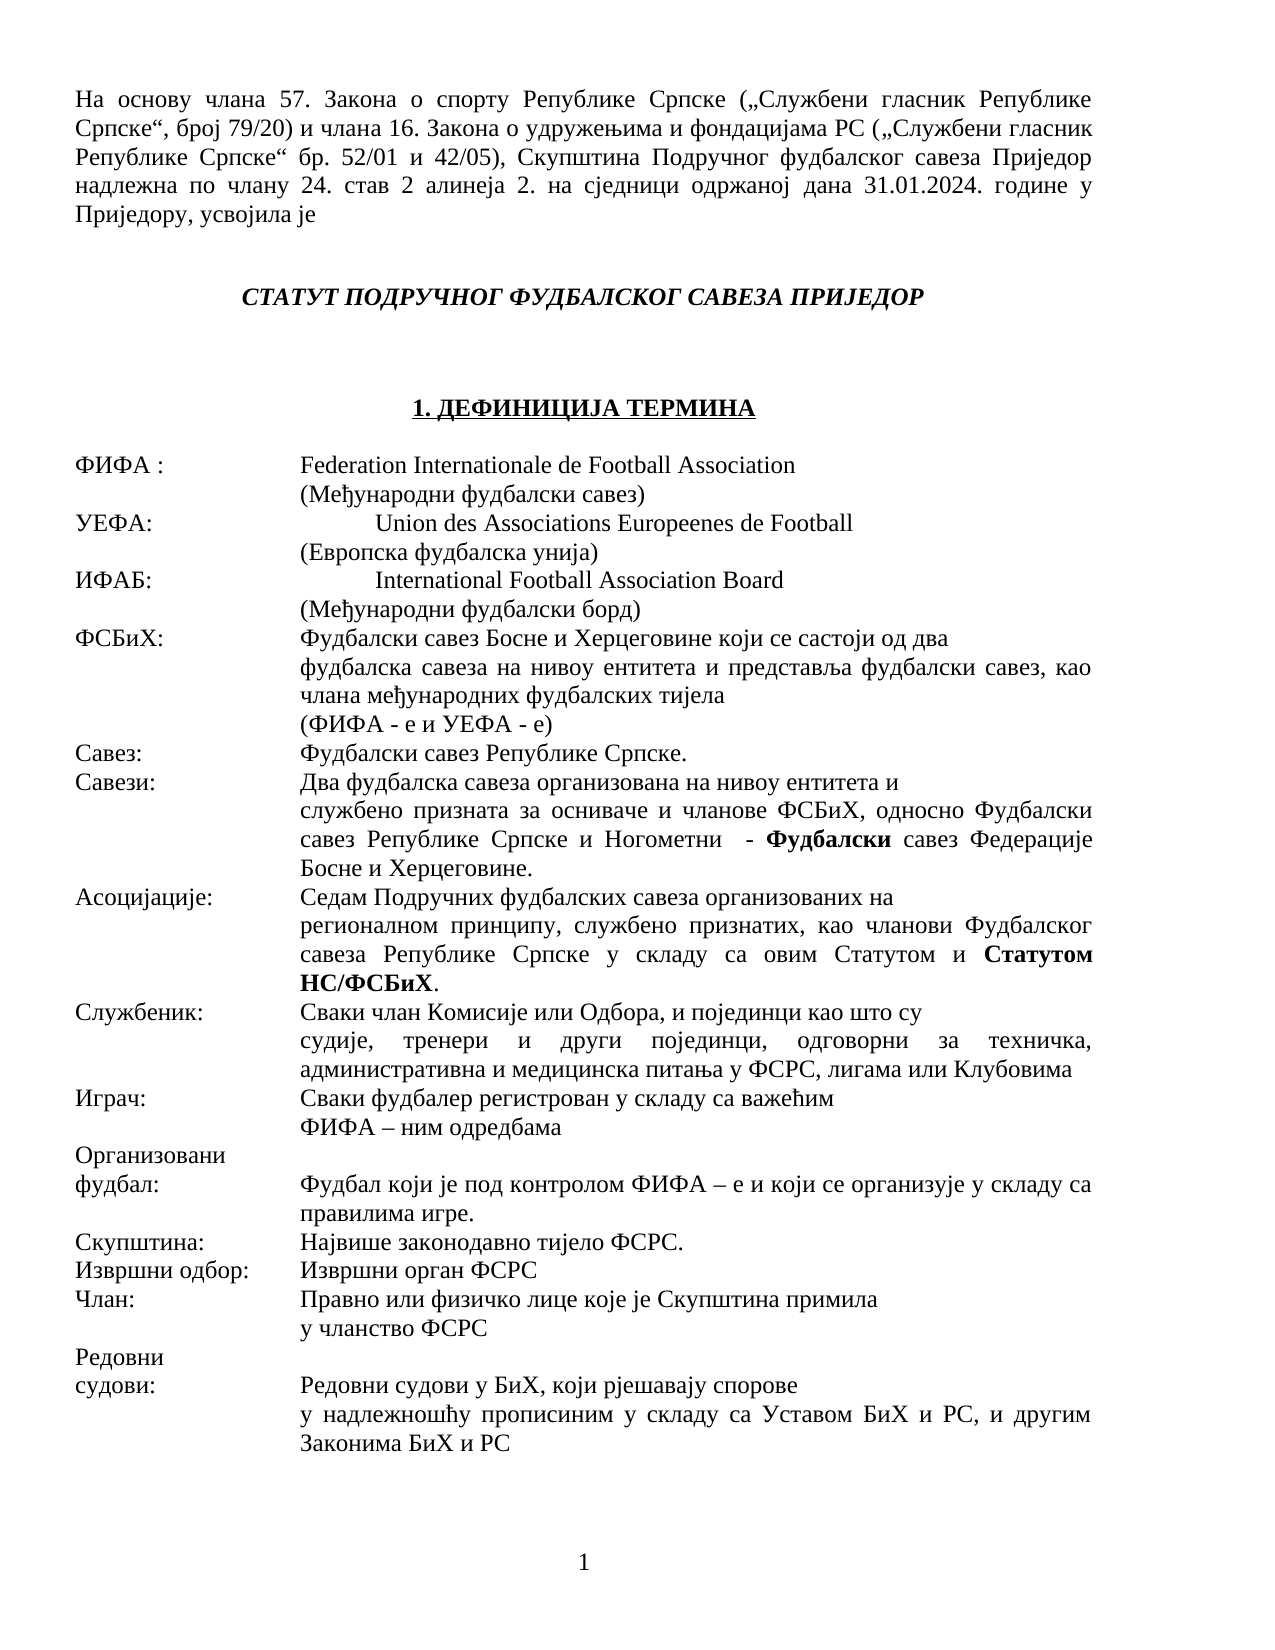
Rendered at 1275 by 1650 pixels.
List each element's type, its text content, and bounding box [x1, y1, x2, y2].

text службено призната за осниваче и чланове ФСБиХ, односно Фудбалски савез Републике Српске и Ногометни - Фудбалски савез Федерације Босне и Херцеговине. [300, 796, 1093, 882]
text (Међународни фудбалски борд) [300, 594, 1093, 623]
text Играч: Сваки фудбалер регистрован у складу са важећим [75, 1083, 1093, 1112]
text ФСБиХ: Фудбалски савез Босне и Херцеговине који се састоји од два [75, 623, 1093, 652]
text ФИФА – ним одредбама [225, 1112, 1093, 1141]
text ИФАБ: International Football Association Board [75, 566, 1093, 594]
text судије, тренери и други појединци, одговорни за техничка, административна и медицинска питања у ФСРС, лигама или Клубовима [300, 1026, 1093, 1083]
text Извршни одбор: Извршни орган ФСРС [75, 1256, 1093, 1284]
text Скупштина: Највише законодавно тијело ФСРС. [75, 1227, 1093, 1256]
text Редовни [75, 1342, 1093, 1371]
text 1. ДЕФИНИЦИЈА ТЕРМИНА [75, 393, 1093, 422]
text Члан: Правно или физичко лице које је Скупштина примила [75, 1284, 1093, 1313]
text регионалном принципу, службено признатих, као чланови Фудбалског савеза Републике Српске у складу са овим Статутом и Статутом НС/ФСБиХ. [300, 911, 1093, 997]
text у чланство ФСРС [225, 1313, 1093, 1342]
text На основу члана 57. Закона о спорту Републике Српске („Службени гласник Републике Српске“, број 79/20) и члана 16. Закона о удружењима и фондацијама РС („Службени гласник Републике Српске“ бр. 52/01 и 42/05), Скупштина Подручног фудбалског савеза Приједор надлежна по члану 24. став 2 алинеја 2. на сједници одржаној дана 31.01.2024. године у Приједору, усвојила је [75, 84, 1093, 228]
text Савез: Фудбалски савез Републике Српске. [75, 738, 1093, 767]
text (Међународни фудбалски савез) [225, 479, 1093, 508]
text (ФИФА - е и УЕФА - е) [262, 709, 1093, 738]
text Асоцијације: Седам Подручних фудбалских савеза организованих на [75, 882, 1093, 911]
text Службеник: Сваки члан Комисије или Одбора, и појединци као што су [75, 997, 1093, 1026]
text Организовани [75, 1141, 1093, 1169]
text Савези: Два фудбалска савеза организована на нивоу ентитета и [75, 767, 1093, 796]
text ФИФА : Federation Internationale de Football Association [75, 451, 1093, 479]
text фудбал: Фудбал који је под контролом ФИФА – е и који се организује у складу са правилима игре. [75, 1169, 1093, 1227]
text судови: Редовни судови у БиХ, који рјешавају спорове [75, 1371, 1093, 1399]
text СТАТУТ ПОДРУЧНОГ ФУДБАЛСКОГ САВЕЗА ПРИЈЕДОР [75, 282, 1093, 311]
text фудбалска савеза на нивоу ентитета и представља фудбалски савез, као члана међународних фудбалских тијела [300, 652, 1093, 709]
text (Европска фудбалска унија) [300, 537, 1093, 566]
text у надлежношћу прописиним у складу са Уставом БиХ и РС, и другим Законима БиХ и РС [300, 1399, 1093, 1457]
text УЕФА: Union des Associations Europeenes de Football [75, 508, 1093, 537]
